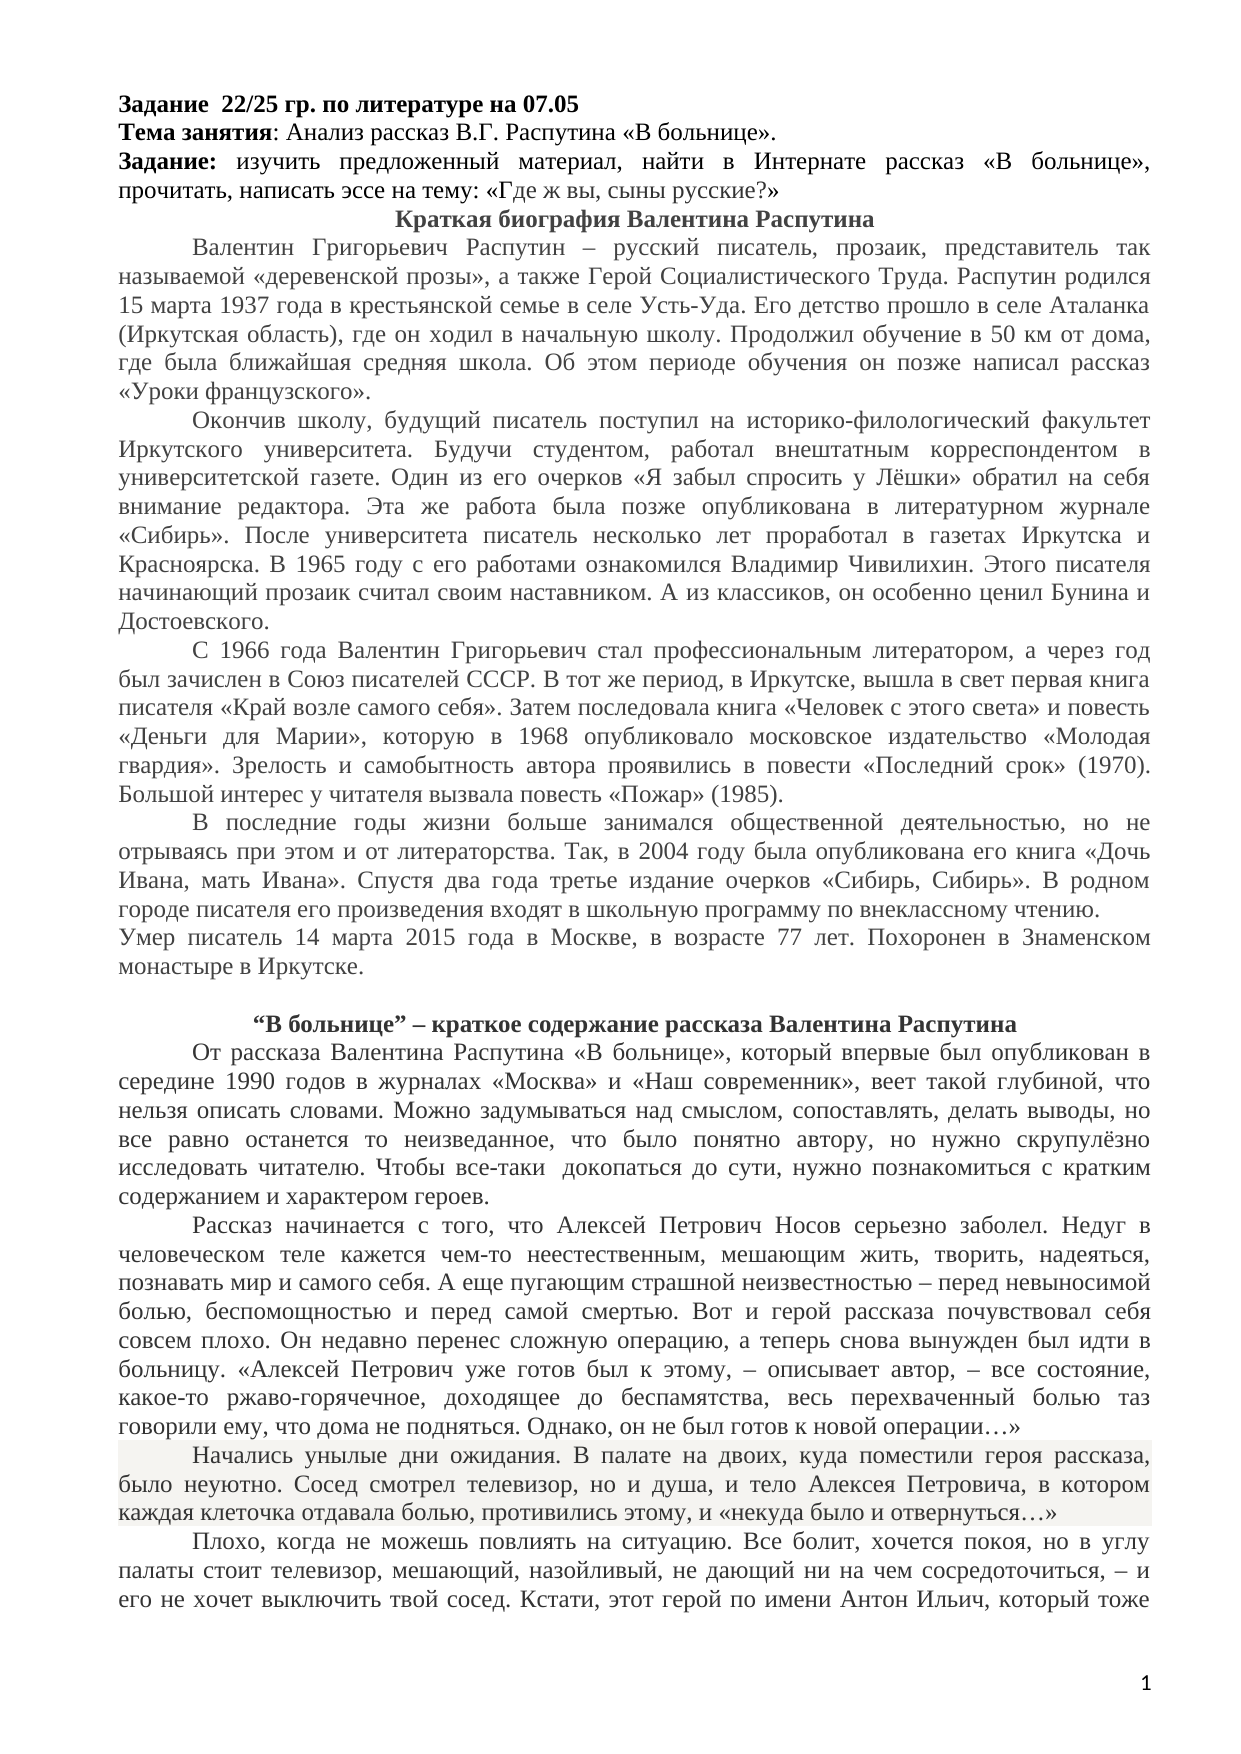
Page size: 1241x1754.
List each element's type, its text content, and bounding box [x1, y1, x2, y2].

text От рассказа Валентина Распутина «В больнице», который впервые был опубликован в середине 1990 годов в журналах «Москва» и «Наш современник», веет такой глубиной, что нельзя описать словами. Можно задумываться над смыслом, сопоставлять, делать выводы, но все равно останется то неизведанное, что было понятно автору, но нужно скрупулёзно исследовать читателю. Чтобы все-таки докопаться до сути, нужно познакомиться с кратким содержанием и характером героев. [118, 1037, 1152, 1210]
text В последние годы жизни больше занимался общественной деятельностью, но не отрываясь при этом и от литераторства. Так, в 2004 году была опубликована его книга «Дочь Ивана, мать Ивана». Спустя два года третье издание очерков «Сибирь, Сибирь». В родном городе писателя его произведения входят в школьную программу по внеклассному чтению. [118, 807, 1152, 922]
text Валентин Григорьевич Распутин – русский писатель, прозаик, представитель так называемой «деревенской прозы», а также Герой Социалистического Труда. Распутин родился 15 марта 1937 года в крестьянской семье в селе Усть-Уда. Его детство прошло в селе Аталанка (Иркутская область), где он ходил в начальную школу. Продолжил обучение в 50 км от дома, где была ближайшая средняя школа. Об этом периоде обучения он позже написал рассказ «Уроки французского». [118, 232, 1152, 405]
text Тема занятия: Анализ рассказ В.Г. Распутина «В больнице». [118, 117, 1152, 146]
text Начались унылые дни ожидания. В палате на двоих, куда поместили героя рассказа, было неуютно. Сосед смотрел телевизор, но и душа, и тело Алексея Петровича, в котором каждая клеточка отдавала болью, противились этому, и «некуда было и отвернуться…» [118, 1440, 1152, 1526]
text Задание: изучить предложенный материал, найти в Интернате рассказ «В больнице», прочитать, написать эссе на тему: «Где ж вы, сыны русские?» [118, 146, 1152, 204]
text Рассказ начинается с того, что Алексей Петрович Носов серьезно заболел. Недуг в человеческом теле кажется чем-то неестественным, мешающим жить, творить, надеяться, познавать мир и самого себя. А еще пугающим страшной неизвестностью – перед невыносимой болью, беспомощностью и перед самой смертью. Вот и герой рассказа почувствовал себя совсем плохо. Он недавно перенес сложную операцию, а теперь снова вынужден был идти в больницу. «Алексей Петрович уже готов был к этому, – описывает автор, – все состояние, какое-то ржаво-горячечное, доходящее до беспамятства, весь перехваченный болью таз говорили ему, что дома не подняться. Однако, он не был готов к новой операции…» [118, 1210, 1152, 1440]
text Умер писатель 14 марта 2015 года в Москве, в возрасте 77 лет. Похоронен в Знаменском монастыре в Иркутске. [118, 922, 1152, 980]
text “В больнице” – краткое содержание рассказа Валентина Распутина [118, 1009, 1152, 1037]
text Задание 22/25 гр. по литературе на 07.05 [118, 89, 1152, 117]
text Краткая биография Валентина Распутина [118, 204, 1152, 232]
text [118, 1526, 1152, 1612]
text С 1966 года Валентин Григорьевич стал профессиональным литератором, а через год был зачислен в Союз писателей СССР. В тот же период, в Иркутске, вышла в свет первая книга писателя «Край возле самого себя». Затем последовала книга «Человек с этого света» и повесть «Деньги для Марии», которую в 1968 опубликовало московское издательство «Молодая гвардия». Зрелость и самобытность автора проявились в повести «Последний срок» (1970). Большой интерес у читателя вызвала повесть «Пожар» (1985). [118, 635, 1152, 807]
text Окончив школу, будущий писатель поступил на историко-филологический факультет Иркутского университета. Будучи студентом, работал внештатным корреспондентом в университетской газете. Один из его очерков «Я забыл спросить у Лёшки» обратил на себя внимание редактора. Эта же работа была позже опубликована в литературном журнале «Сибирь». После университета писатель несколько лет проработал в газетах Иркутска и Красноярска. В 1965 году с его работами ознакомился Владимир Чивилихин. Этого писателя начинающий прозаик считал своим наставником. А из классиков, он особенно ценил Бунина и Достоевского. [118, 405, 1152, 635]
